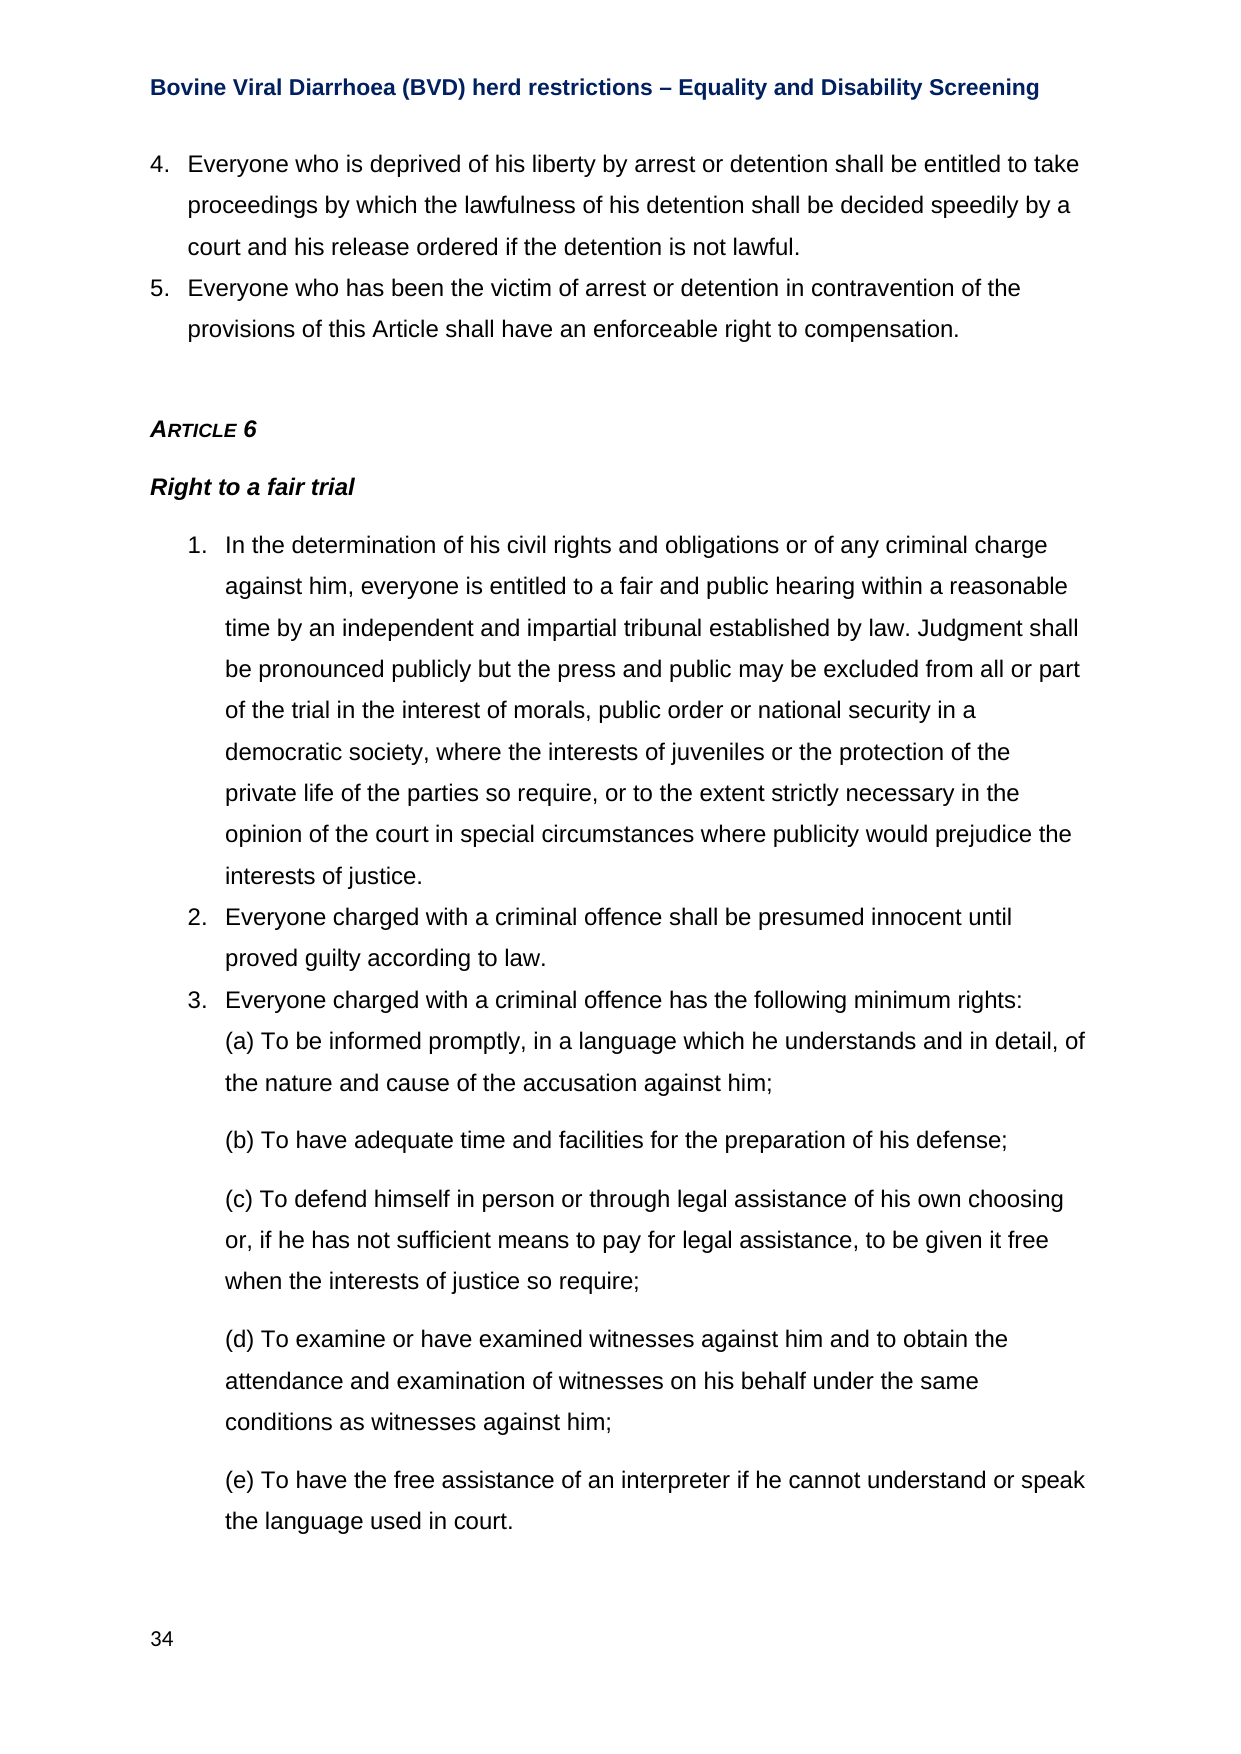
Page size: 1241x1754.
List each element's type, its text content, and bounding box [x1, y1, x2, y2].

text (d) To examine or have examined witnesses against him and to obtain the attendance and examination of witnesses on his behalf under the same conditions as witnesses against him; [225, 1325, 1090, 1436]
text (c) To defend himself in person or through legal assistance of his own choosing or, if he has not sufficient means to pay for legal assistance, to be given it free when the interests of justice so require; [225, 1184, 1090, 1295]
list Everyone who has been the victim of arrest or detention in contravention of the provisions of this Article shall have an enforceable right to compensation.E+W+S+N.I. [150, 274, 1090, 343]
list In the determination of his civil rights and obligations or of any criminal charge against him, everyone is entitled to a fair and public hearing within a reasonable time by an independent and impartial tribunal established by law. Judgment shall be pronounced publicly but the press and public may be excluded from all or part of the trial in the interest of morals, public order or national security in a democratic society, where the interests of juveniles or the protection of the private life of the parties so require, or to the extent strictly necessary in the opinion of the court in special circumstances where publicity would prejudice the interests of justice.E+W+S+N.I. [187, 531, 1090, 889]
text Article 6 [150, 415, 1090, 442]
text (e) To have the free assistance of an interpreter if he cannot understand or speak the language used in court. [225, 1466, 1090, 1535]
text (b) To have adequate time and facilities for the preparation of his defense; [150, 1126, 1090, 1154]
list Everyone charged with a criminal offence has the following minimum rights:E+W+S+N.I. [187, 986, 1090, 1013]
text E+W+S+N.I.Right to a fair trial [150, 473, 1090, 500]
list Everyone who is deprived of his liberty by arrest or detention shall be entitled to take proceedings by which the lawfulness of his detention shall be decided speedily by a court and his release ordered if the detention is not lawful.E+W+S+N.I. [150, 150, 1090, 260]
list Everyone charged with a criminal offence shall be presumed innocent until proved guilty according to law.E+W+S+N.I. [187, 903, 1090, 972]
text (a) To be informed promptly, in a language which he understands and in detail, of the nature and cause of the accusation against him; [225, 1027, 1090, 1096]
